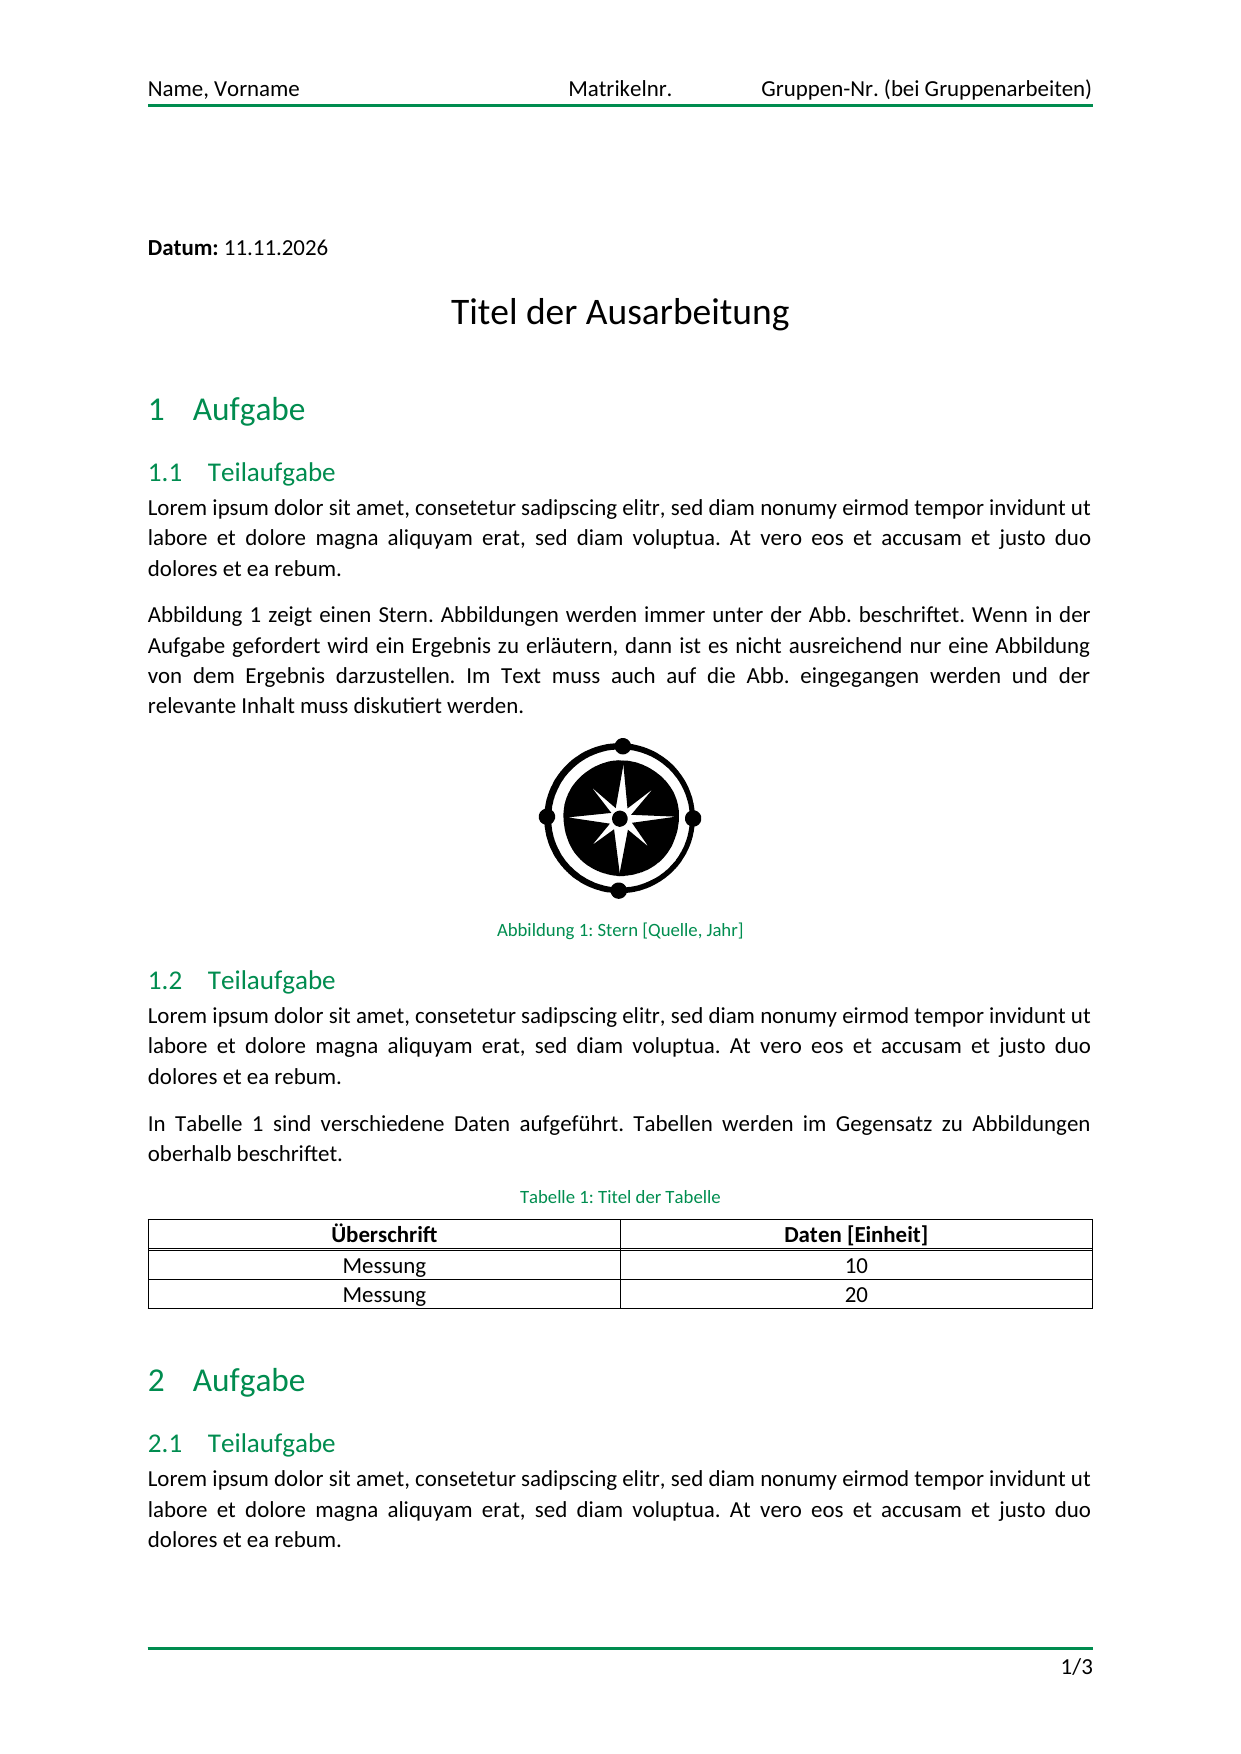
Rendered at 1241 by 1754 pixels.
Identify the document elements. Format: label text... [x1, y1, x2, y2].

subtitle Aufgabe [148, 388, 1093, 428]
text Abbildung 1: Stern [Quelle, Jahr] [148, 918, 1093, 941]
text Titel der Ausarbeitung [148, 288, 1093, 334]
table_cell 10 [621, 1251, 1092, 1279]
subtitle Teilaufgabe [148, 1427, 1093, 1460]
table_cell 20 [621, 1280, 1092, 1308]
subtitle Aufgabe [148, 1359, 1093, 1400]
table_cell Messung [149, 1280, 620, 1308]
text Tabelle 1: Titel der Tabelle [148, 1186, 1093, 1209]
subtitle Teilaufgabe [148, 963, 1093, 996]
text Datum: 03.05.2022 [148, 233, 1093, 261]
text In Tabelle 1 sind verschiedene Daten aufgeführt. Tabellen werden im Gegensatz zu Abbildungen oberhalb beschriftet. [148, 1109, 1093, 1167]
subtitle Teilaufgabe [148, 455, 1093, 488]
table_cell Messung [149, 1251, 620, 1279]
table_header Überschrift [149, 1220, 620, 1248]
table_header Daten [Einheit] [621, 1220, 1092, 1248]
text Abbildung 1 zeigt einen Stern. Abbildungen werden immer unter der Abb. beschriftet. Wenn in der Aufgabe gefordert wird ein Ergebnis zu erläutern, dann ist es nicht ausreichend nur eine Abbildung von dem Ergebnis darzustellen. Im Text muss auch auf die Abb. eingegangen werden und der relevante Inhalt muss diskutiert werden. [148, 601, 1093, 719]
